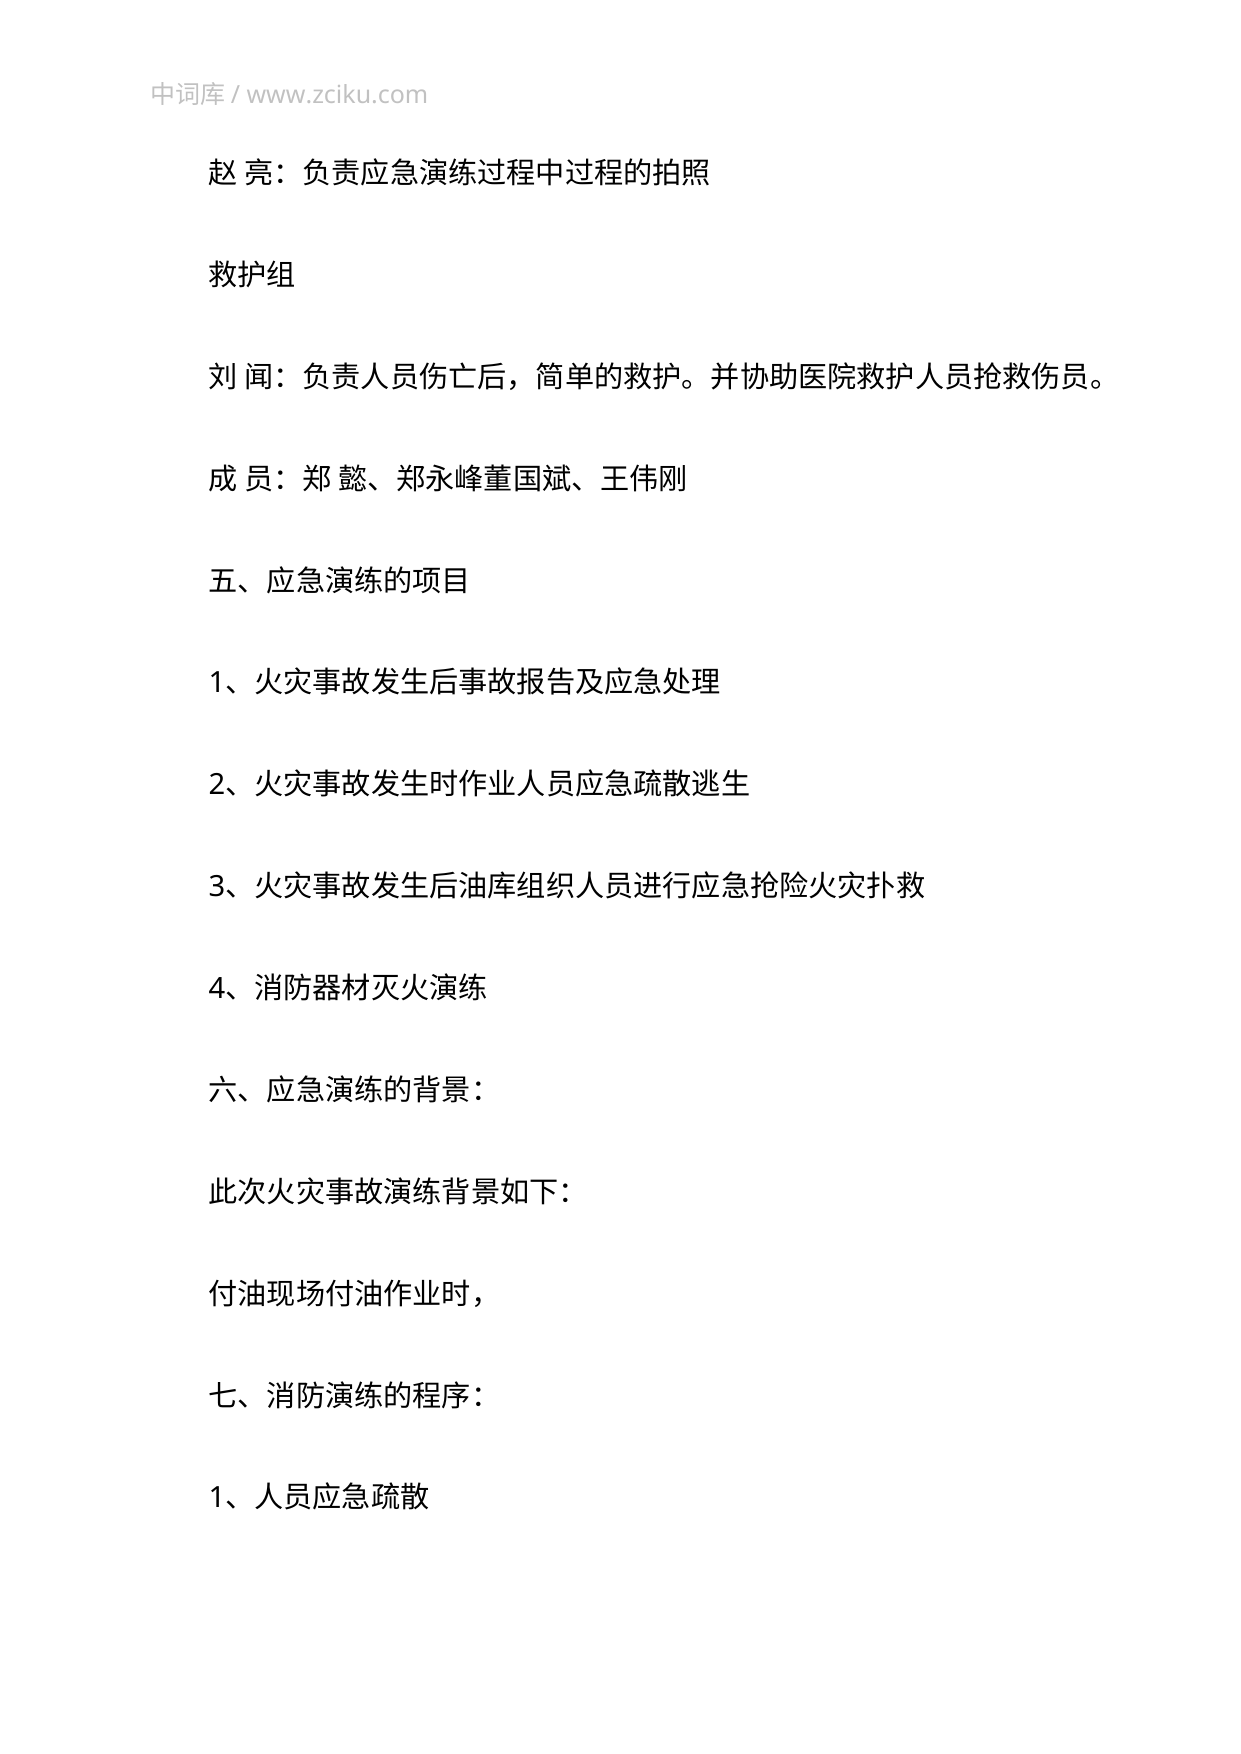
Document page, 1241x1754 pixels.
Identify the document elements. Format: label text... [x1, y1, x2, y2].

text 付油现场付油作业时， [150, 1270, 1090, 1313]
text 3、火灾事故发生后油库组织人员进行应急抢险火灾扑救 [150, 863, 1090, 905]
text 救护组 [150, 252, 1090, 294]
text 1、人员应急疏散 [150, 1474, 1090, 1516]
text 成 员：郑 懿、郑永峰董国斌、王伟刚 [150, 455, 1090, 498]
text 六、应急演练的背景： [150, 1067, 1090, 1109]
text 此次火灾事故演练背景如下： [150, 1168, 1090, 1211]
text 赵 亮：负责应急演练过程中过程的拍照 [150, 150, 1090, 192]
text 1、火灾事故发生后事故报告及应急处理 [150, 659, 1090, 701]
text 4、消防器材灭火演练 [150, 965, 1090, 1007]
text 五、应急演练的项目 [150, 557, 1090, 599]
text 2、火灾事故发生时作业人员应急疏散逃生 [150, 761, 1090, 803]
text 刘 闻：负责人员伤亡后，简单的救护。并协助医院救护人员抢救伤员。 [150, 353, 1090, 396]
text 七、消防演练的程序： [150, 1372, 1090, 1414]
